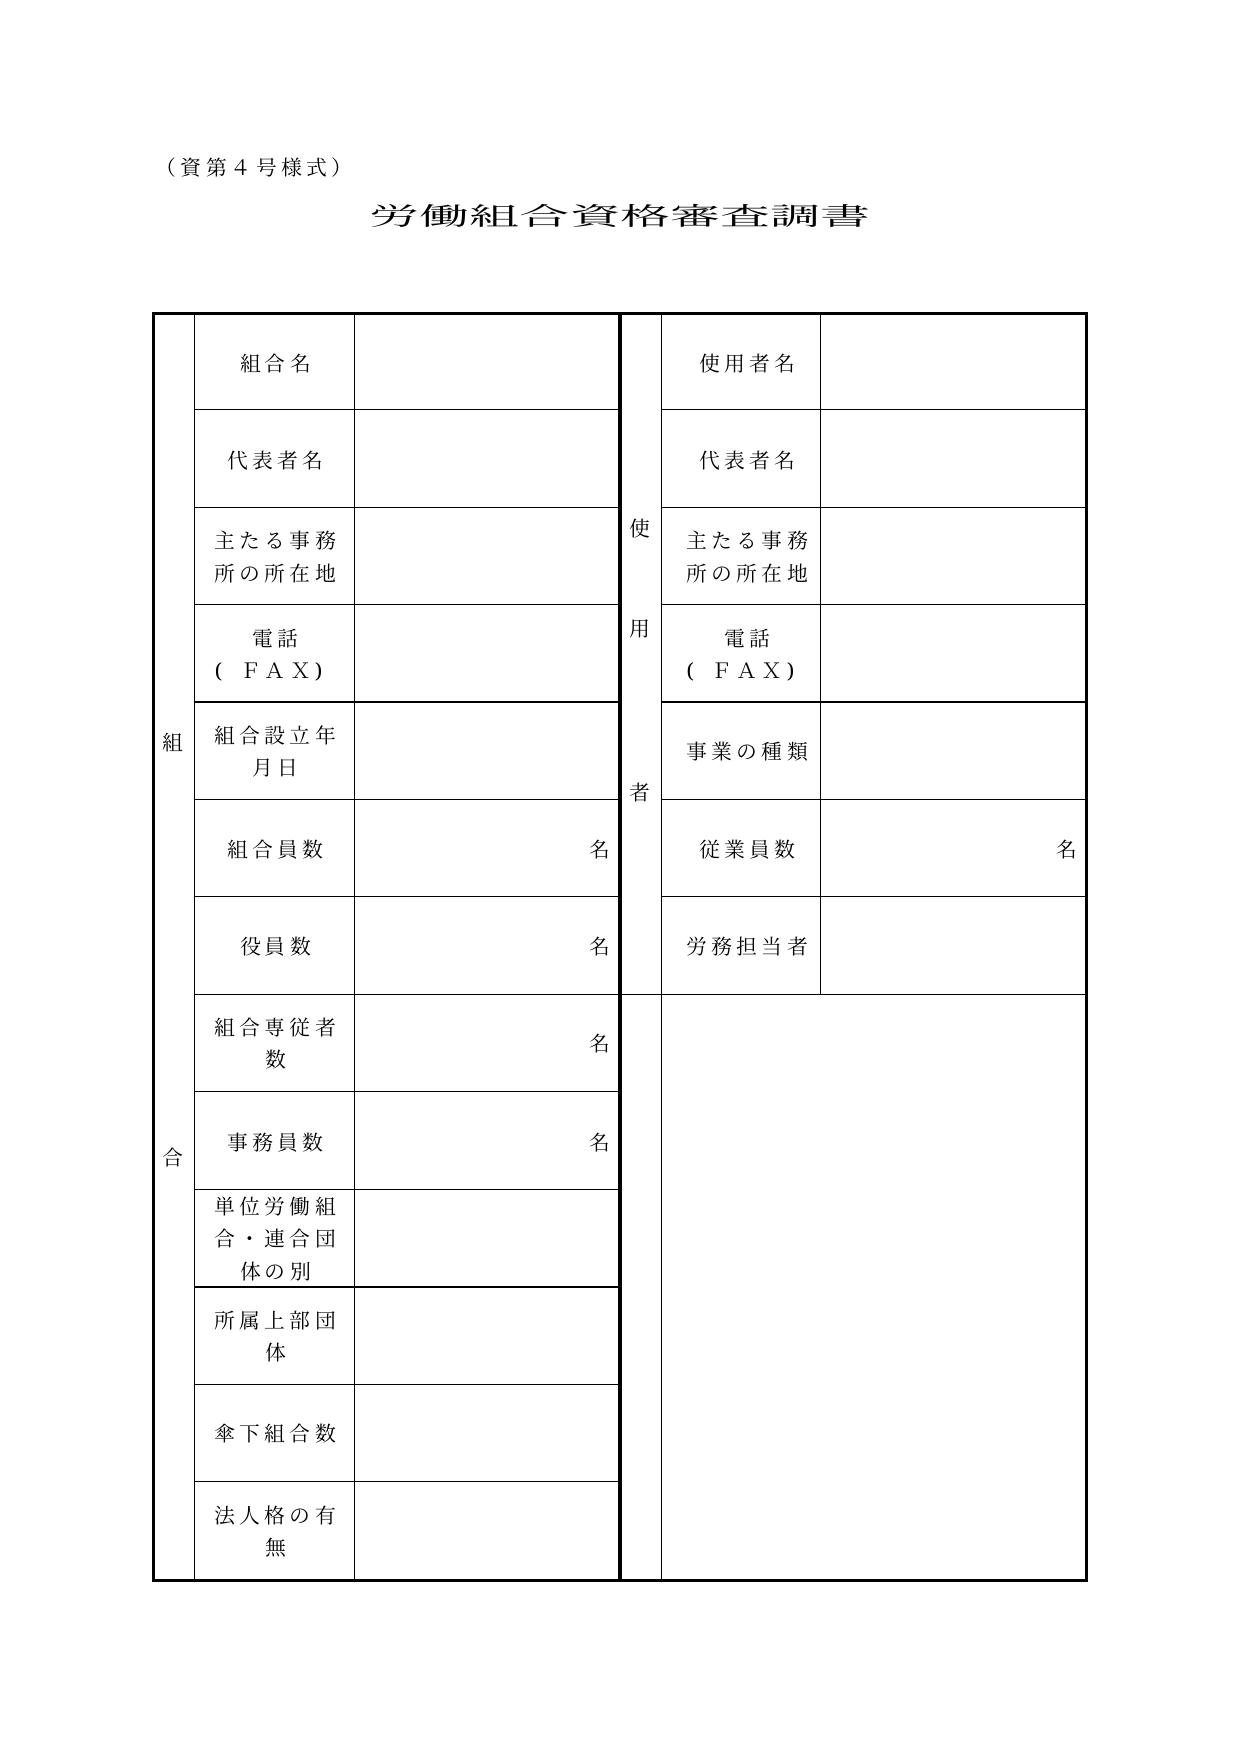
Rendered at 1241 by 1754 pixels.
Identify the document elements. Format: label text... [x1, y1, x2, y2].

table_header 組合名 [195, 315, 354, 409]
table_cell [355, 1482, 618, 1578]
table_cell 主たる事務所の所在地 [195, 508, 354, 604]
table_cell 労務担当者 [662, 897, 820, 994]
table_cell [622, 995, 661, 1578]
table_cell [355, 703, 618, 799]
table_cell 従業員数 [662, 800, 820, 896]
table_cell [355, 508, 618, 604]
table_header [821, 315, 1085, 409]
table_cell [821, 410, 1085, 507]
table_header 使用者 [622, 315, 661, 994]
table_cell 代表者名 [662, 410, 820, 507]
table_cell 法人格の有無 [195, 1482, 354, 1578]
table_cell 名 [355, 800, 618, 896]
table_cell 名 [355, 1092, 618, 1188]
table_cell 事務員数 [195, 1092, 354, 1188]
table_cell 単位労働組合・連合団体の別 [195, 1190, 354, 1286]
table_cell [821, 897, 1085, 994]
table_cell 組合専従者数 [195, 995, 354, 1091]
table_header 組合 [155, 315, 194, 1578]
table_cell 電話 (ＦＡＸ) [662, 605, 820, 701]
table_cell 傘下組合数 [195, 1385, 354, 1481]
table_cell [355, 605, 618, 701]
table_cell 名 [821, 800, 1085, 896]
table_cell 代表者名 [195, 410, 354, 507]
table_cell [662, 995, 1085, 1578]
table_cell 事業の種類 [662, 703, 820, 799]
table_cell 主たる事務所の所在地 [662, 508, 820, 604]
table_cell 組合設立年月日 [195, 703, 354, 799]
table_cell 所属上部団体 [195, 1288, 354, 1384]
table_cell [821, 605, 1085, 701]
table_cell 名 [355, 995, 618, 1091]
text 労働組合資格審査調書 [156, 183, 1084, 247]
table_cell [355, 410, 618, 507]
text （資第４号様式） [156, 150, 1084, 183]
table_cell [355, 1385, 618, 1481]
table_header 使用者名 [662, 315, 820, 409]
table_cell 名 [355, 897, 618, 994]
table_cell [821, 703, 1085, 799]
table_cell 電話 (ＦＡＸ) [195, 605, 354, 701]
table_cell 役員数 [195, 897, 354, 994]
table_cell [355, 1190, 618, 1286]
table_cell [821, 508, 1085, 604]
table_cell 組合員数 [195, 800, 354, 896]
table_header [355, 315, 618, 409]
table_cell [355, 1288, 618, 1384]
